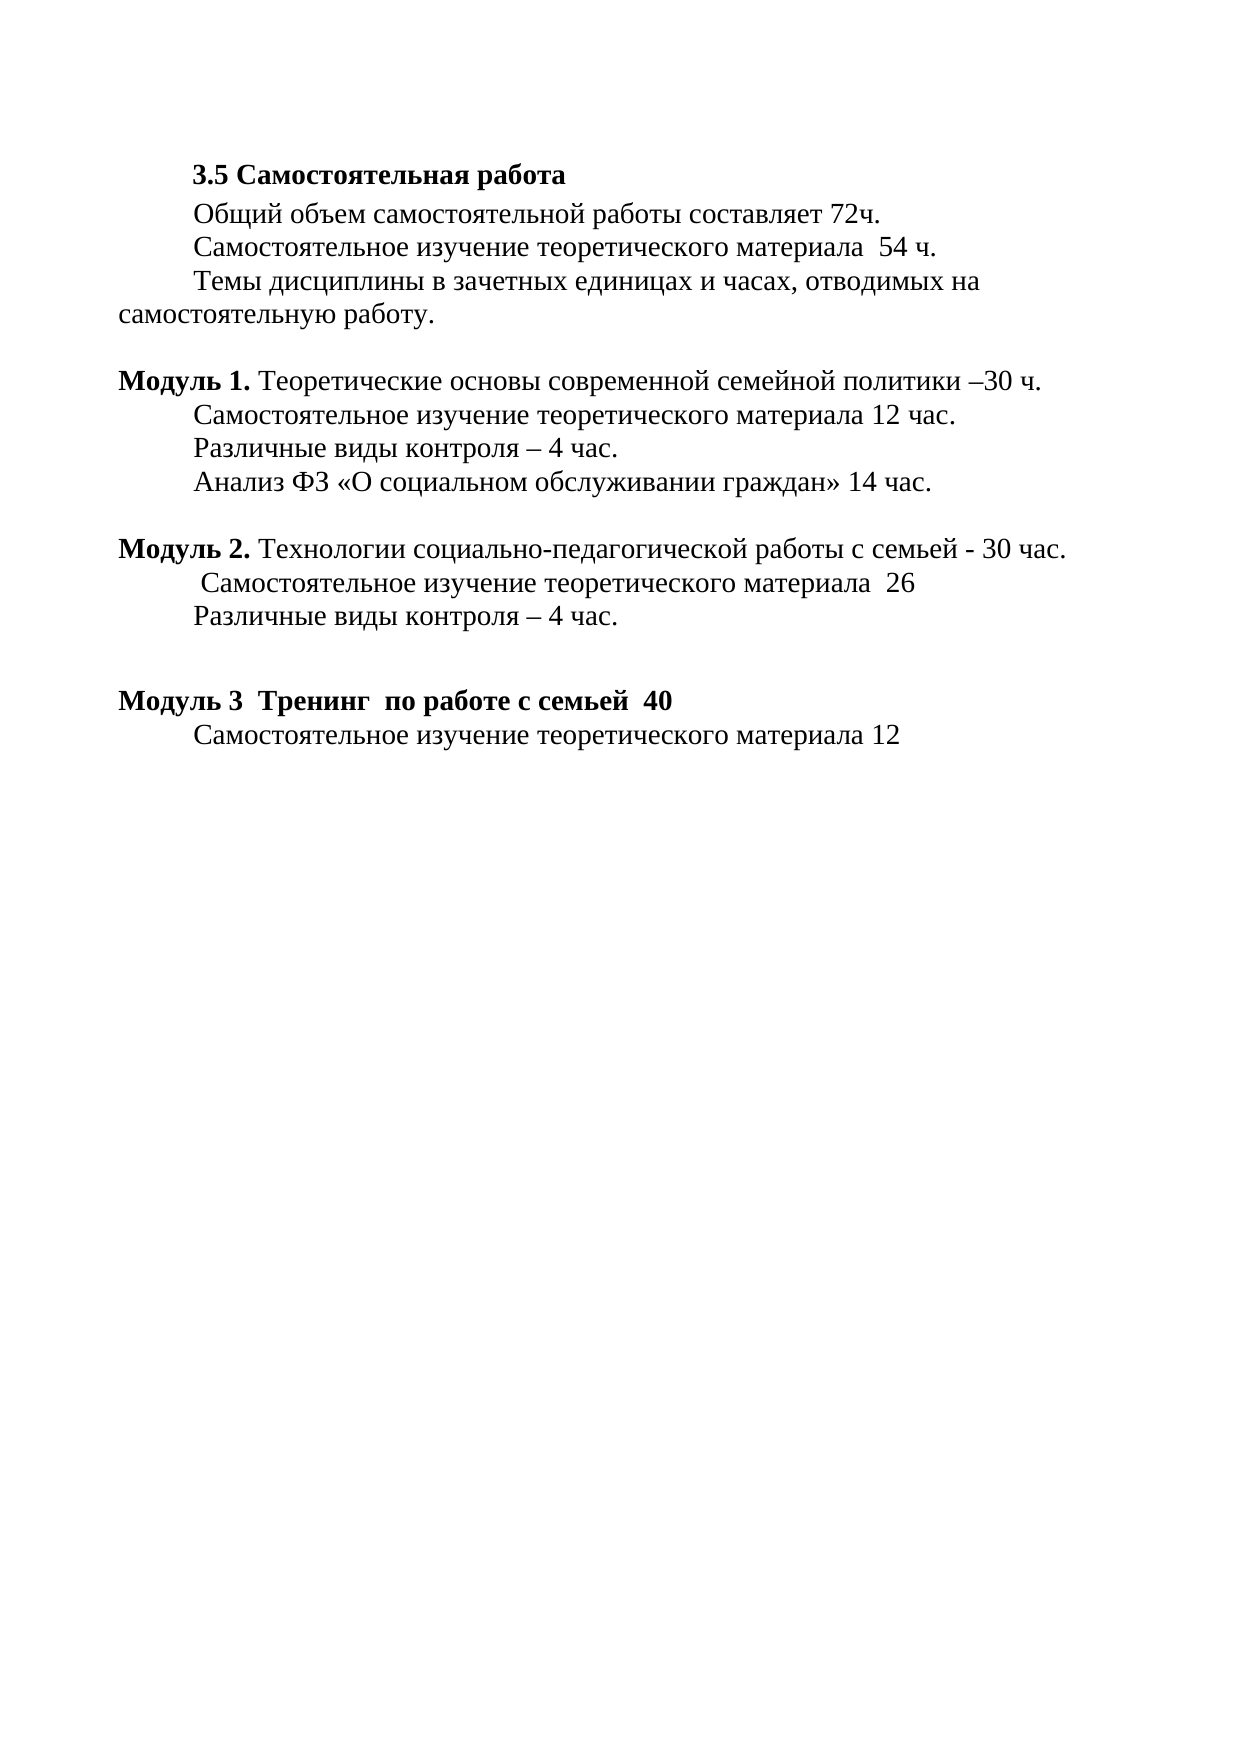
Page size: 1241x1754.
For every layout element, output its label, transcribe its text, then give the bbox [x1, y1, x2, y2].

text Анализ ФЗ «О социальном обслуживании граждан» 14 час. [118, 464, 1122, 498]
text Самостоятельное изучение теоретического материала 12 час. [118, 397, 1122, 431]
text Различные виды контроля – 4 час. [118, 431, 1122, 464]
text Самостоятельное изучение теоретического материала 12 [118, 717, 1122, 750]
text Самостоятельное изучение теоретического материала 54 ч. [118, 229, 1122, 263]
text Модуль 2. Технологии социально-педагогической работы с семьей - 30 час. [118, 531, 1122, 565]
text Модуль 1. Теоретические основы современной семейной политики –30 ч. [118, 363, 1122, 397]
text Различные виды контроля – 4 час. [118, 598, 1122, 632]
text 3.5 Самостоятельная работа [118, 157, 1122, 191]
text Темы дисциплины в зачетных единицах и часах, отводимых на самостоятельную работу. [118, 263, 1122, 330]
text Модуль 3 Тренинг по работе с семьей 40 [118, 683, 1122, 717]
text Самостоятельное изучение теоретического материала 26 [118, 565, 1122, 598]
text Общий объем самостоятельной работы составляет 72ч. [118, 196, 1122, 229]
